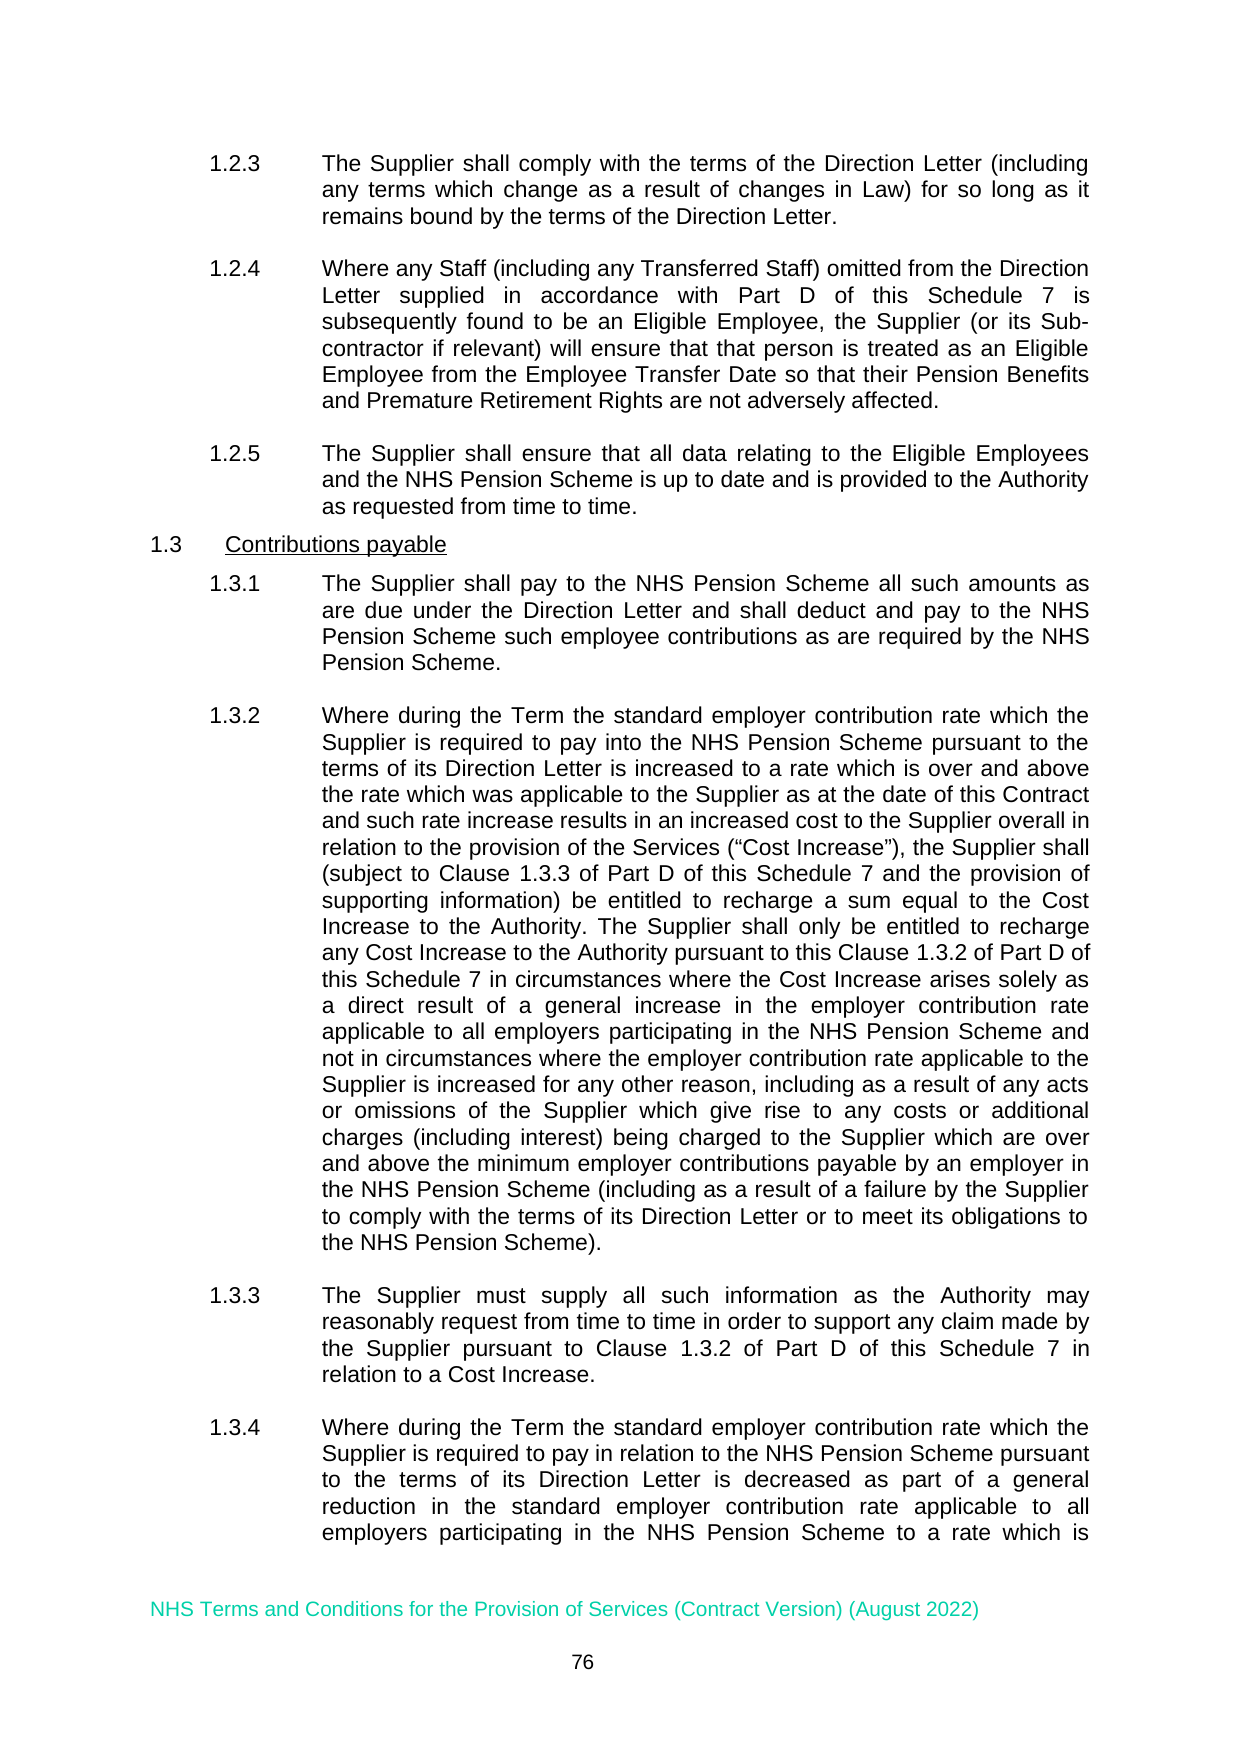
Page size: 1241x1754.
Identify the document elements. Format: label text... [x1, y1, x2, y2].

list The Supplier must supply all such information as the Authority may reasonably request from time to time in order to support any claim made by the Supplier pursuant to Clause 1.3.2 of Part D of this Schedule 7 in relation to a Cost Increase. [209, 1282, 1090, 1387]
list The Supplier shall pay to the NHS Pension Scheme all such amounts as are due under the Direction Letter and shall deduct and pay to the NHS Pension Scheme such employee contributions as are required by the NHS Pension Scheme. [209, 570, 1090, 676]
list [209, 1414, 1090, 1545]
list The Supplier shall comply with the terms of the Direction Letter (including any terms which change as a result of changes in Law) for so long as it remains bound by the terms of the Direction Letter. [209, 150, 1090, 229]
list The Supplier shall ensure that all data relating to the Eligible Employees and the NHS Pension Scheme is up to date and is provided to the Authority as requested from time to time. [209, 440, 1090, 519]
list Where any Staff (including any Transferred Staff) omitted from the Direction Letter supplied in accordance with Part D of this Schedule 7 is subsequently found to be an Eligible Employee, the Supplier (or its Sub-contractor if relevant) will ensure that that person is treated as an Eligible Employee from the Employee Transfer Date so that their Pension Benefits and Premature Retirement Rights are not adversely affected. [209, 255, 1090, 413]
list Contributions payable [150, 531, 1090, 558]
list Where during the Term the standard employer contribution rate which the Supplier is required to pay into the NHS Pension Scheme pursuant to the terms of its Direction Letter is increased to a rate which is over and above the rate which was applicable to the Supplier as at the date of this Contract and such rate increase results in an increased cost to the Supplier overall in relation to the provision of the Services (“Cost Increase”), the Supplier shall (subject to Clause 1.3.3 of Part D of this Schedule 7 and the provision of supporting information) be entitled to recharge a sum equal to the Cost Increase to the Authority. The Supplier shall only be entitled to recharge any Cost Increase to the Authority pursuant to this Clause 1.3.2 of Part D of this Schedule 7 in circumstances where the Cost Increase arises solely as a direct result of a general increase in the employer contribution rate applicable to all employers participating in the NHS Pension Scheme and not in circumstances where the employer contribution rate applicable to the Supplier is increased for any other reason, including as a result of any acts or omissions of the Supplier which give rise to any costs or additional charges (including interest) being charged to the Supplier which are over and above the minimum employer contributions payable by an employer in the NHS Pension Scheme (including as a result of a failure by the Supplier to comply with the terms of its Direction Letter or to meet its obligations to the NHS Pension Scheme). [209, 702, 1090, 1256]
